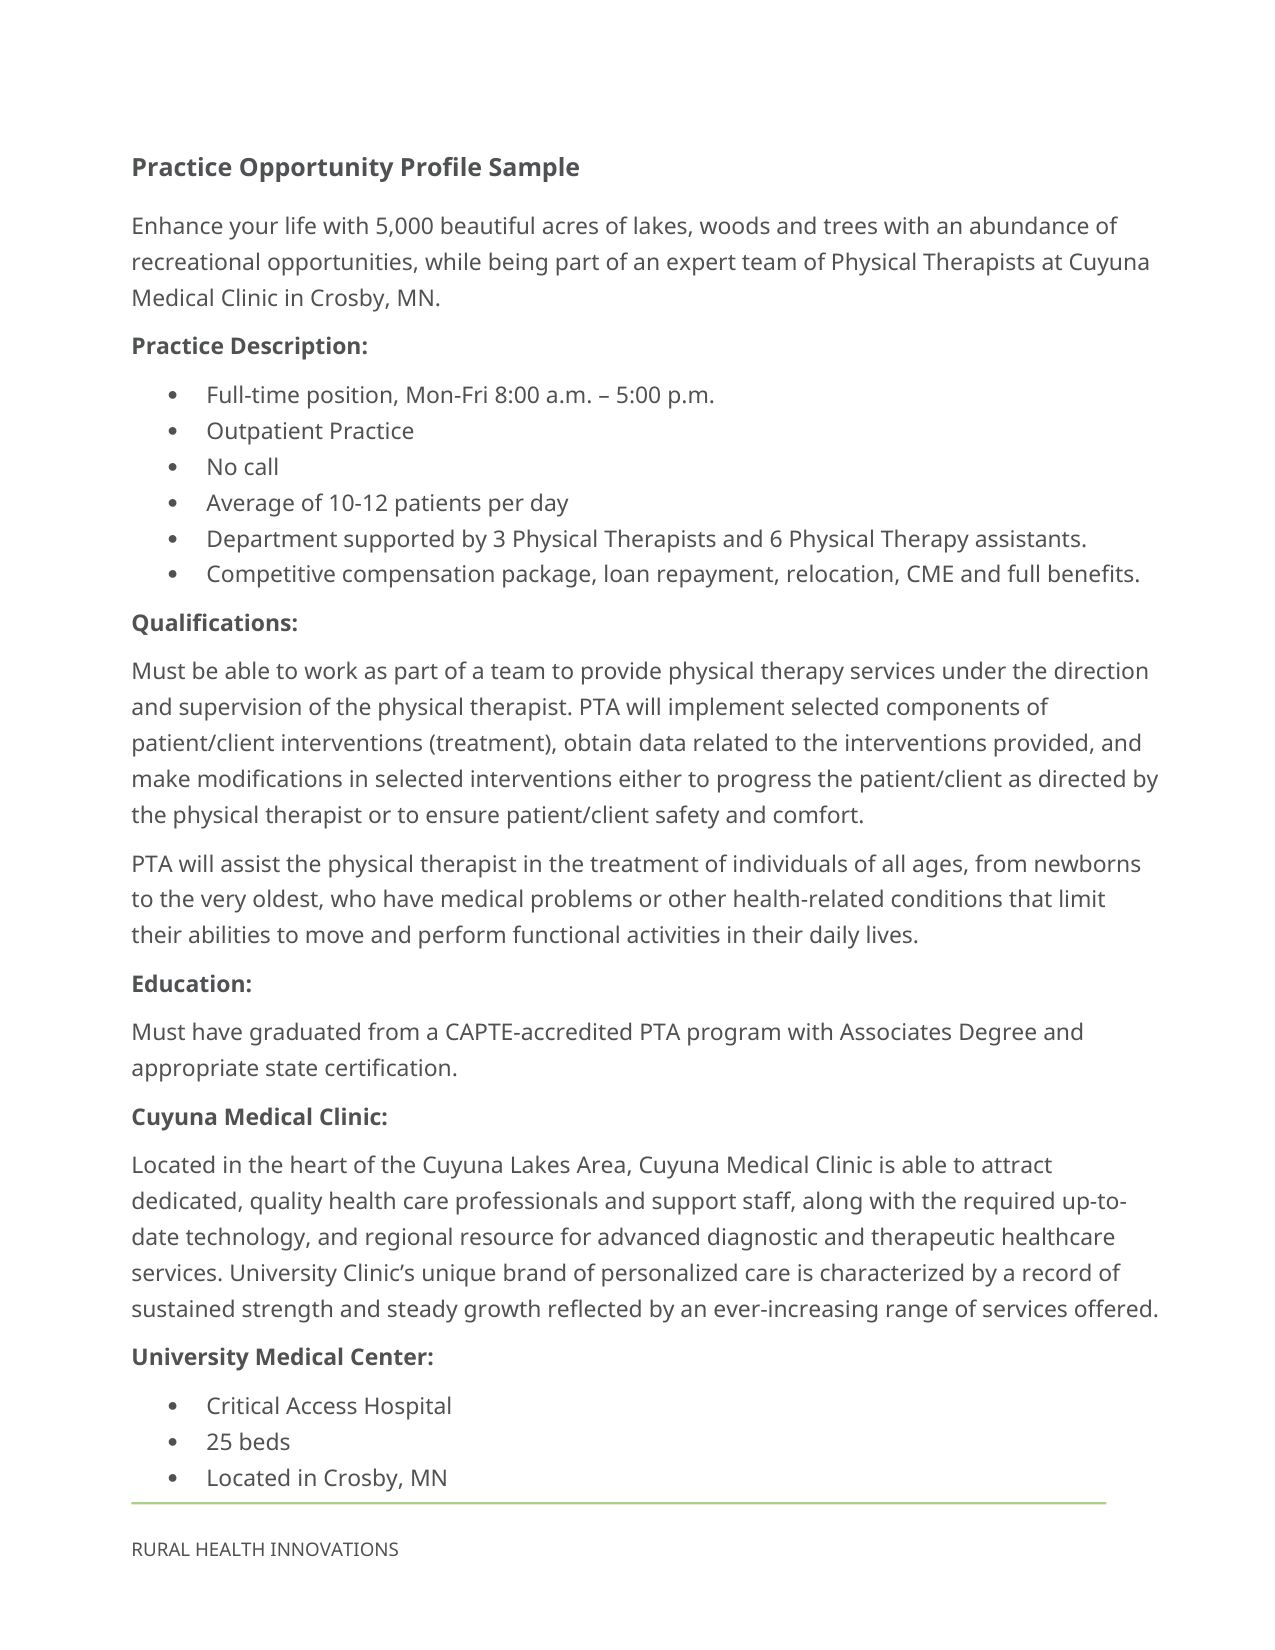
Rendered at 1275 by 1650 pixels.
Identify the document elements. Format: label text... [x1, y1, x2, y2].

list No call [169, 451, 1162, 482]
text Must be able to work as part of a team to provide physical therapy services under the direction and supervision of the physical therapist. PTA will implement selected components of patient/client interventions (treatment), obtain data related to the interventions provided, and make modifications in selected interventions either to progress the patient/client as directed by the physical therapist or to ensure patient/client safety and comfort. [131, 655, 1162, 830]
list Department supported by 3 Physical Therapists and 6 Physical Therapy assistants. [169, 522, 1162, 554]
list Average of 10-12 patients per day [169, 487, 1162, 518]
list Critical Access Hospital [169, 1390, 1162, 1421]
list Located in Crosby, MN [169, 1462, 1162, 1493]
list Outpatient Practice [169, 415, 1162, 446]
text Must have graduated from a CAPTE-accredited PTA program with Associates Degree and appropriate state certification. [131, 1016, 1162, 1083]
list 25 beds [169, 1426, 1162, 1457]
list Competitive compensation package, loan repayment, relocation, CME and full benefits. [169, 558, 1162, 590]
text Practice Description: [131, 330, 1162, 362]
list Full-time position, Mon-Fri 8:00 a.m. – 5:00 p.m. [169, 379, 1162, 410]
text University Medical Center: [131, 1341, 1162, 1372]
text Qualifications: [131, 607, 1162, 638]
text PTA will assist the physical therapist in the treatment of individuals of all ages, from newborns to the very oldest, who have medical problems or other health-related conditions that limit their abilities to move and perform functional activities in their daily lives. [131, 847, 1162, 951]
text Located in the heart of the Cuyuna Lakes Area, Cuyuna Medical Clinic is able to attract dedicated, quality health care professionals and support staff, along with the required up-to-date technology, and regional resource for advanced diagnostic and therapeutic healthcare services. University Clinic’s unique brand of personalized care is characterized by a record of sustained strength and steady growth reflected by an ever-increasing range of services offered. [131, 1149, 1162, 1324]
text Education: [131, 968, 1162, 999]
text Cuyuna Medical Clinic: [131, 1101, 1162, 1132]
text Enhance your life with 5,000 beautiful acres of lakes, woods and trees with an abundance of recreational opportunities, while being part of an expert team of Physical Therapists at Cuyuna Medical Clinic in Crosby, MN. [131, 210, 1162, 313]
subtitle Practice Opportunity Profile Sample [131, 150, 1162, 184]
